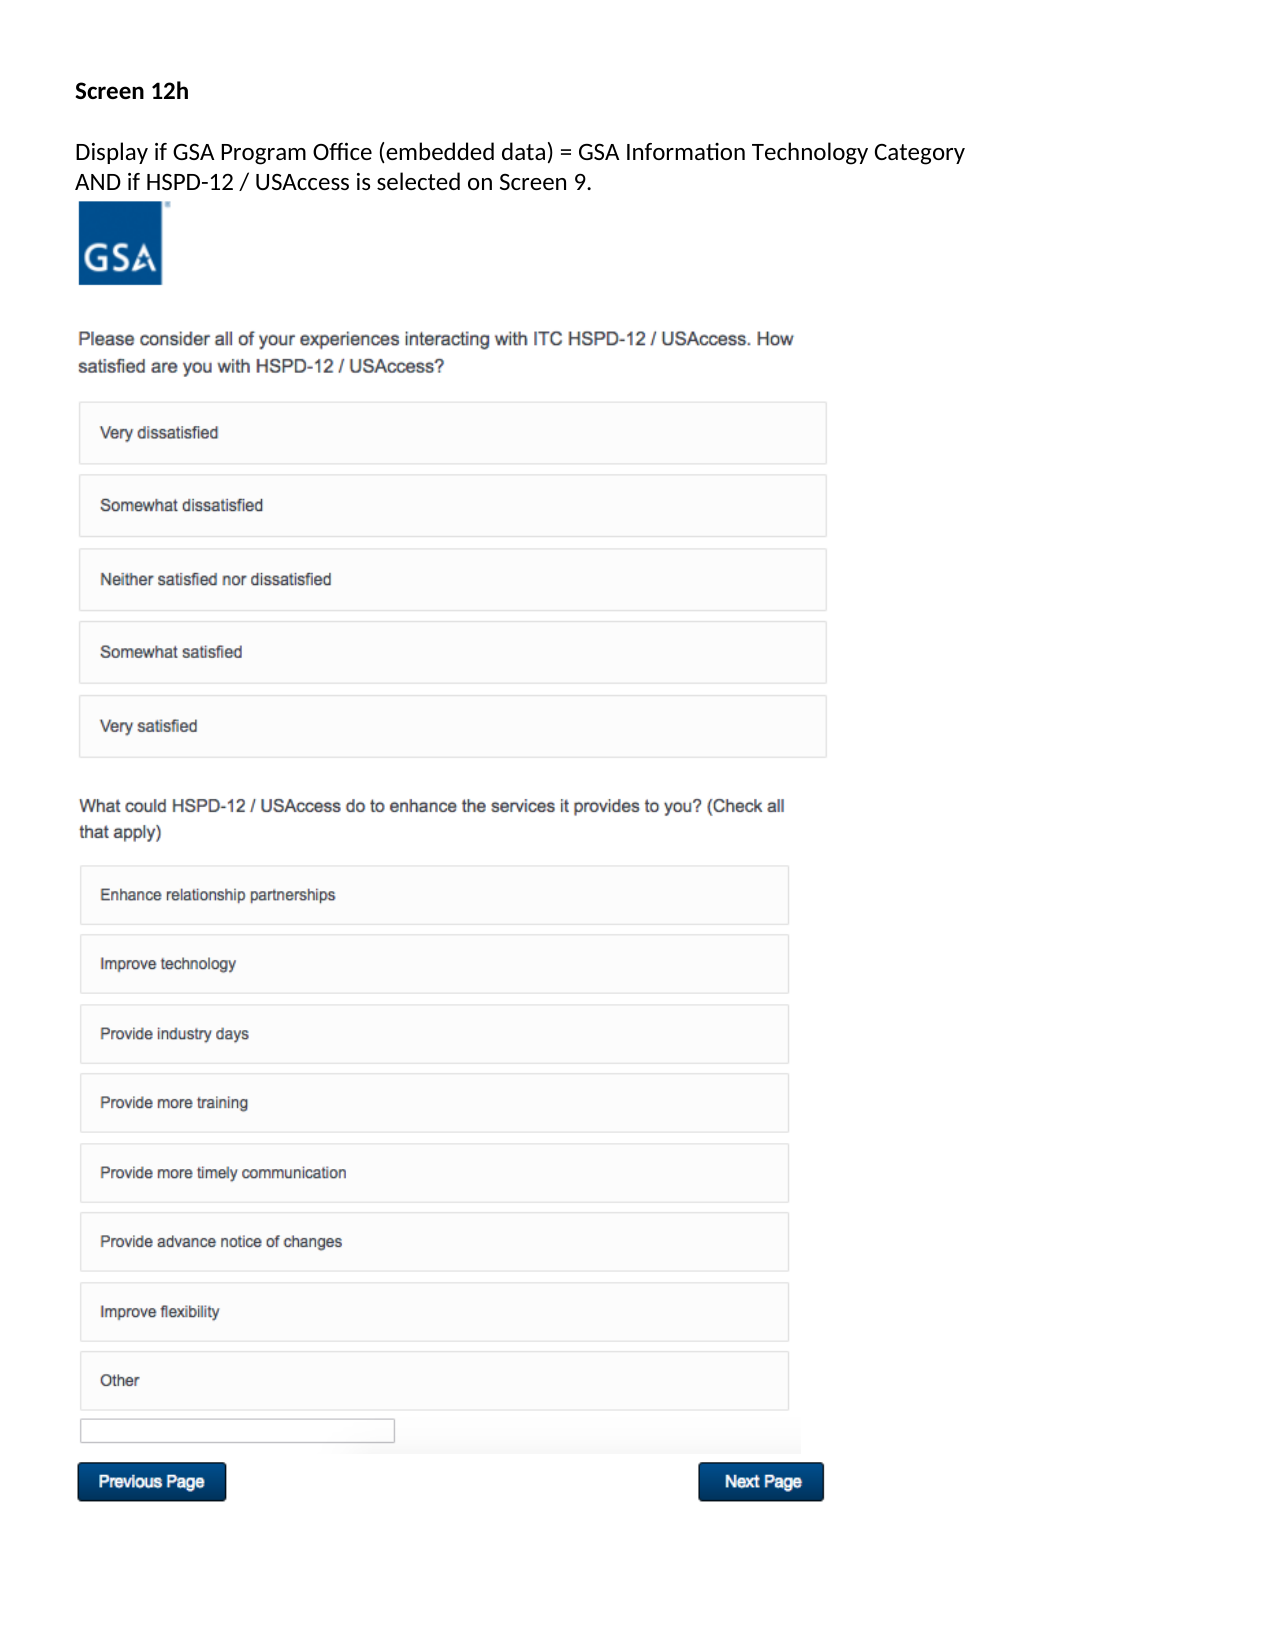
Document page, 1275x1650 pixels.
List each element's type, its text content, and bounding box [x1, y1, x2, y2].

text AND if HSPD-12 / USAccess is selected on Screen 9. [75, 167, 1200, 197]
picture [75, 197, 834, 765]
text Screen 12h [75, 75, 1200, 106]
picture [75, 794, 831, 1510]
text Display if GSA Program Office (embedded data) = GSA Information Technology Category [75, 136, 1200, 167]
